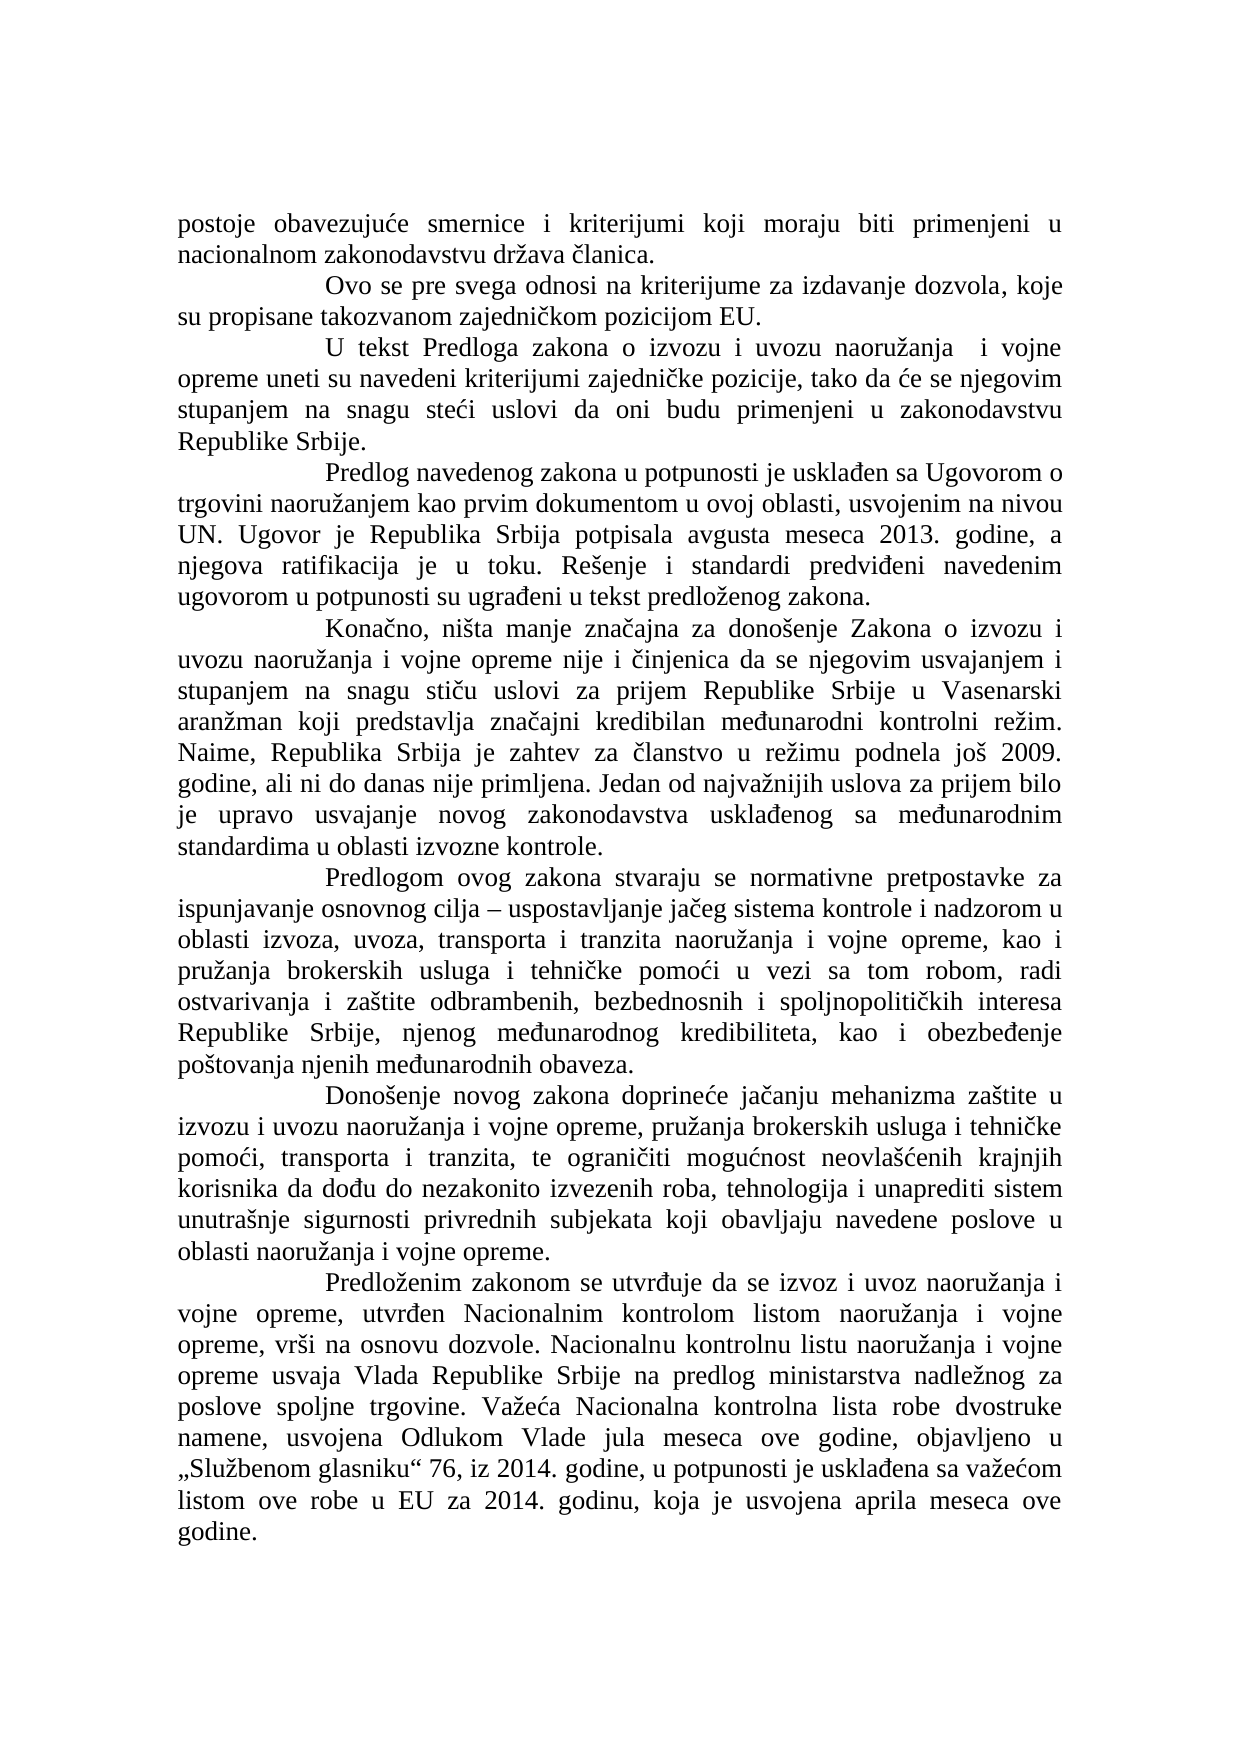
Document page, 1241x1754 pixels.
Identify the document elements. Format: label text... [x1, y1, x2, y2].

text Predloženim zakonom se utvrđuje da se izvoz i uvoz naoružanja i vojne opreme, utvrđen Nacionalnim kontrolom listom naoružanja i vojne opreme, vrši na osnovu dozvole. Nacionalnu kontrolnu listu naoružanja i vojne opreme usvaja Vlada Republike Srbije na predlog ministarstva nadležnog za poslove spoljne trgovine. Važeća Nacionalna kontrolna lista robe dvostruke namene, usvojena Odlukom Vlade jula meseca ove godine, objavljeno u „Službenom glasniku“ 76, iz 2014. godine, u potpunosti je usklađena sa važećom listom ove robe u EU za 2014. godinu, koja je usvojena aprila meseca ove godine. [177, 1266, 1063, 1546]
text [177, 207, 1063, 269]
text Predlog navedenog zakona u potpunosti je usklađen sa Ugovorom o trgovini naoružanjem kao prvim dokumentom u ovoj oblasti, usvojenim na nivou UN. Ugovor je Republika Srbija potpisala avgusta meseca 2013. godine, a njegova ratifikacija je u toku. Rešenje i standardi predviđeni navedenim ugovorom u potpunosti su ugrađeni u tekst predloženog zakona. [177, 456, 1063, 612]
text Predlogom ovog zakona stvaraju se normativne pretpostavke za ispunjavanje osnovnog cilja – uspostavljanje jačeg sistema kontrole i nadzorom u oblasti izvoza, uvoza, transporta i tranzita naoružanja i vojne opreme, kao i pružanja brokerskih usluga i tehničke pomoći u vezi sa tom robom, radi ostvarivanja i zaštite odbrambenih, bezbednosnih i spoljnopolitičkih interesa Republike Srbije, njenog međunarodnog kredibiliteta, kao i obezbeđenje poštovanja njenih međunarodnih obaveza. [177, 861, 1063, 1079]
text Donošenje novog zakona doprineće jačanju mehanizma zaštite u izvozu i uvozu naoružanja i vojne opreme, pružanja brokerskih usluga i tehničke pomoći, transporta i tranzita, te ograničiti mogućnost neovlašćenih krajnjih korisnika da dođu do nezakonito izvezenih roba, tehnologija i unaprediti sistem unutrašnje sigurnosti privrednih subjekata koji obavljaju navedene poslove u oblasti naoružanja i vojne opreme. [177, 1079, 1063, 1266]
text U tekst Predloga zakona o izvozu i uvozu naoružanja i vojne opreme uneti su navedeni kriterijumi zajedničke pozicije, tako da će se njegovim stupanjem na snagu steći uslovi da oni budu primenjeni u zakonodavstvu Republike Srbije. [177, 331, 1063, 456]
text Ovo se pre svega odnosi na kriterijume za izdavanje dozvola, koje su propisane takozvanom zajedničkom pozicijom EU. [177, 269, 1063, 331]
text Konačno, ništa manje značajna za donošenje Zakona o izvozu i uvozu naoružanja i vojne opreme nije i činjenica da se njegovim usvajanjem i stupanjem na snagu stiču uslovi za prijem Republike Srbije u Vasenarski aranžman koji predstavlja značajni kredibilan međunarodni kontrolni režim. Naime, Republika Srbija je zahtev za članstvo u režimu podnela još 2009. godine, ali ni do danas nije primljena. Jedan od najvažnijih uslova za prijem bilo je upravo usvajanje novog zakonodavstva usklađenog sa međunarodnim standardima u oblasti izvozne kontrole. [177, 612, 1063, 861]
